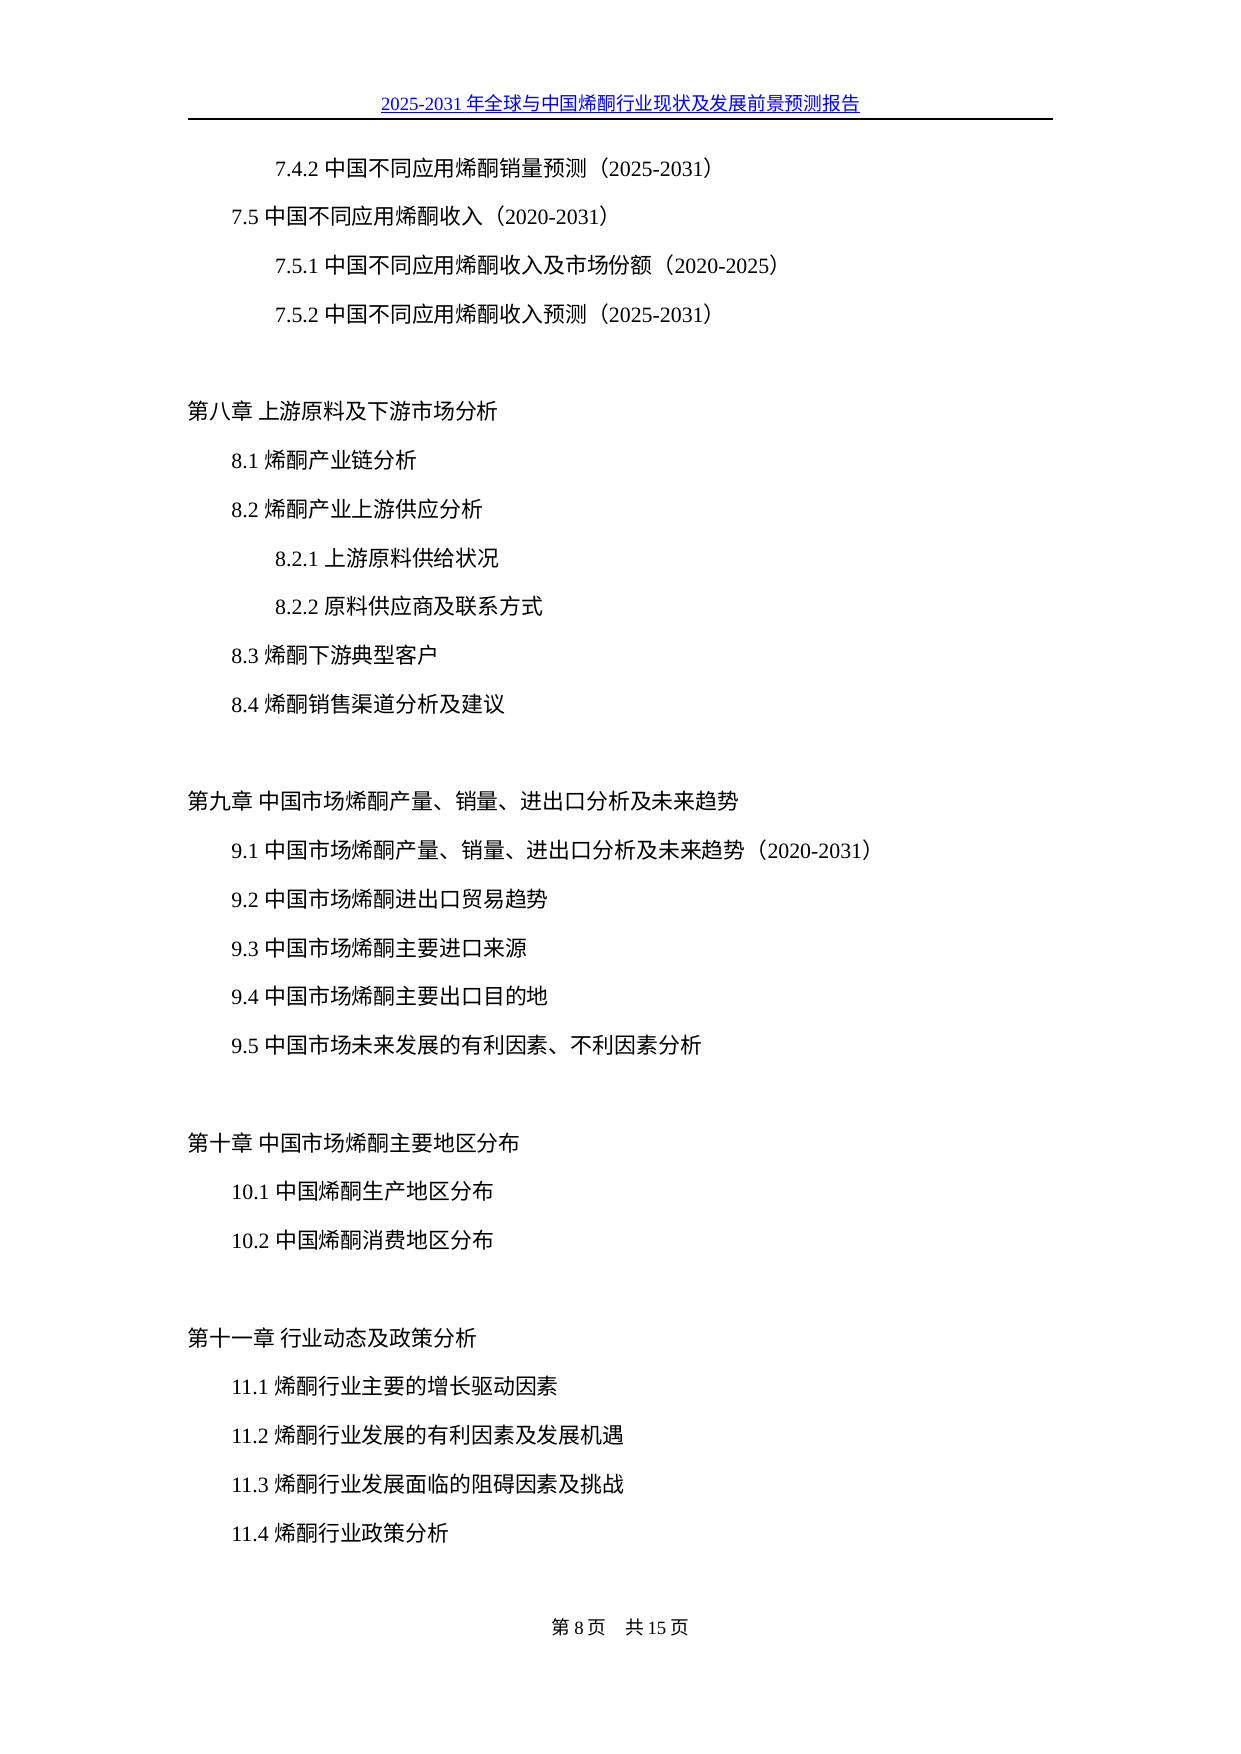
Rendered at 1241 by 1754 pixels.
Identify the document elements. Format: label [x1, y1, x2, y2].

text [187, 150, 1053, 1548]
